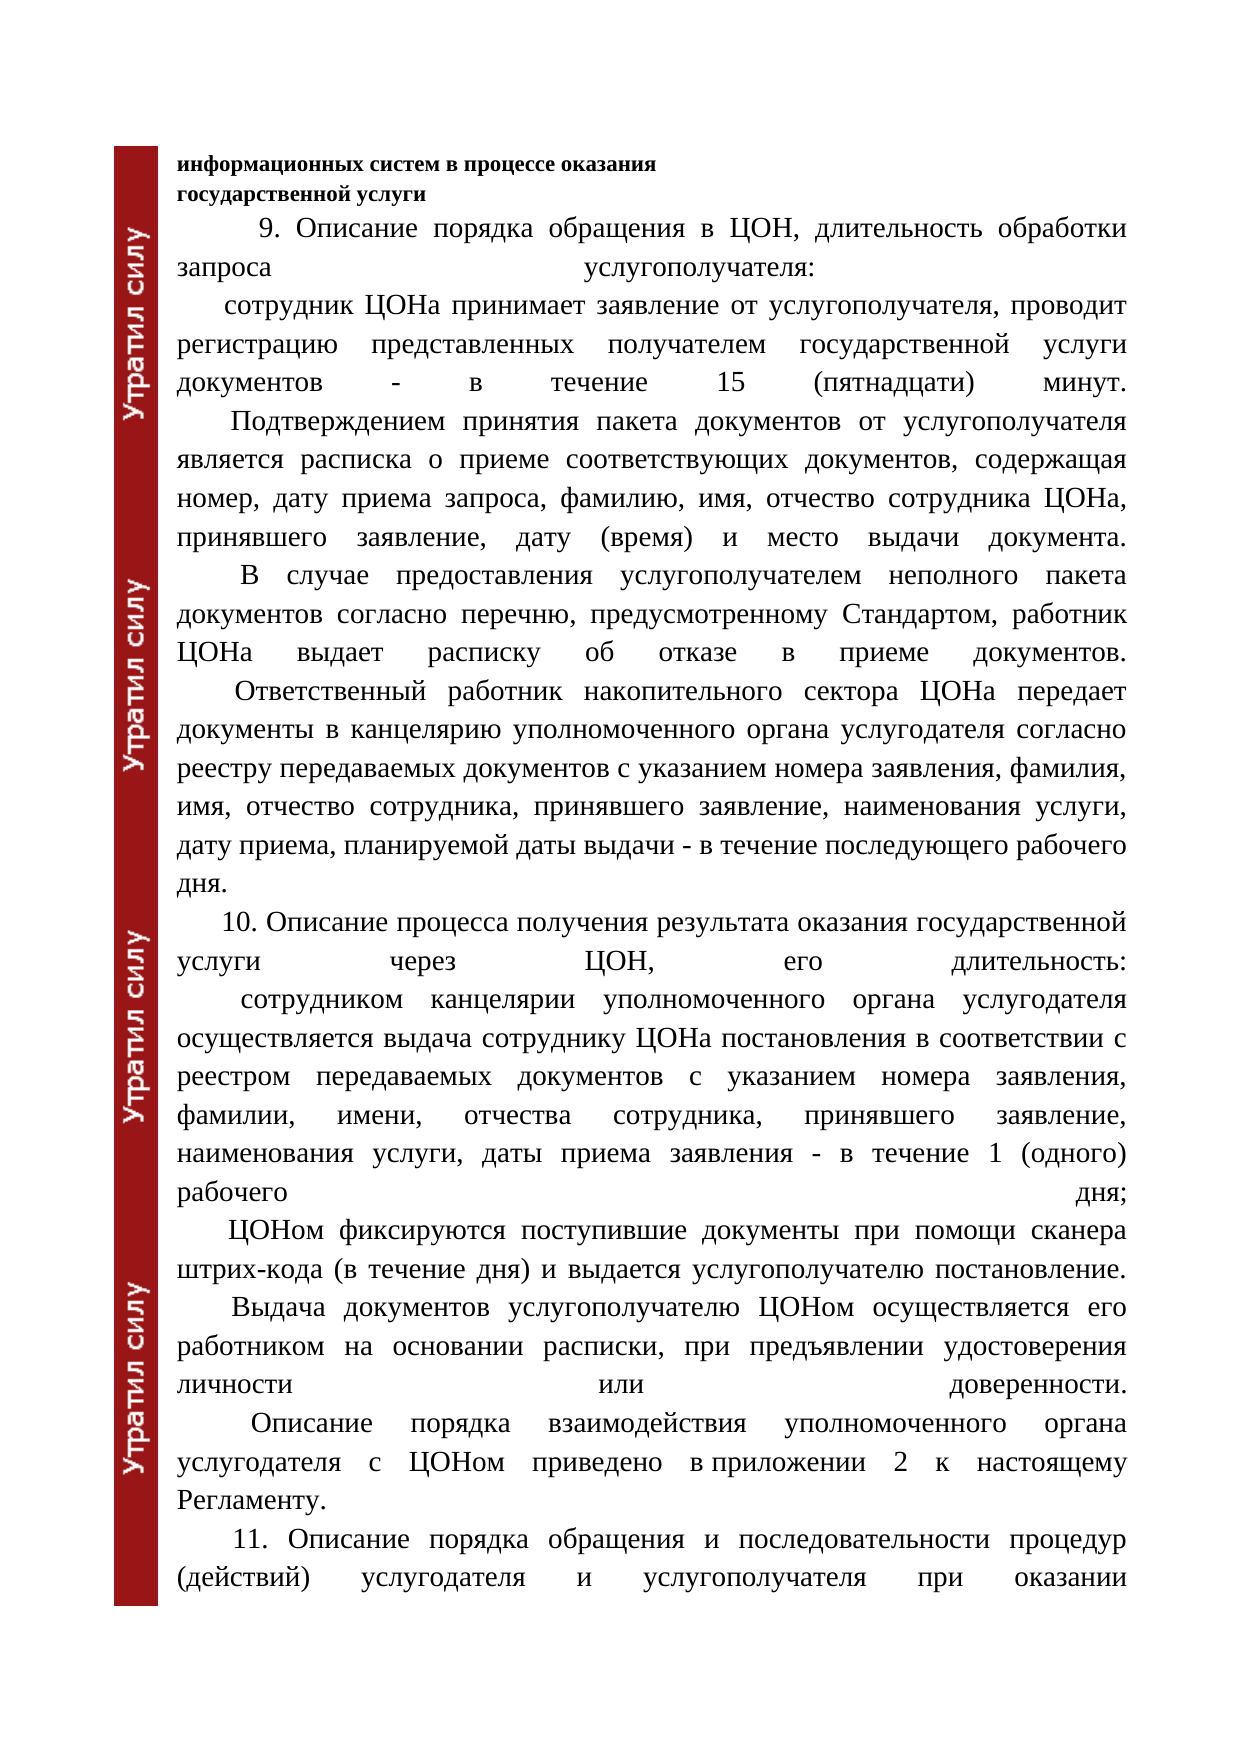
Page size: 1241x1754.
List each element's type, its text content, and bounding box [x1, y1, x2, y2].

picture [114, 1593, 158, 1606]
picture [114, 146, 158, 150]
